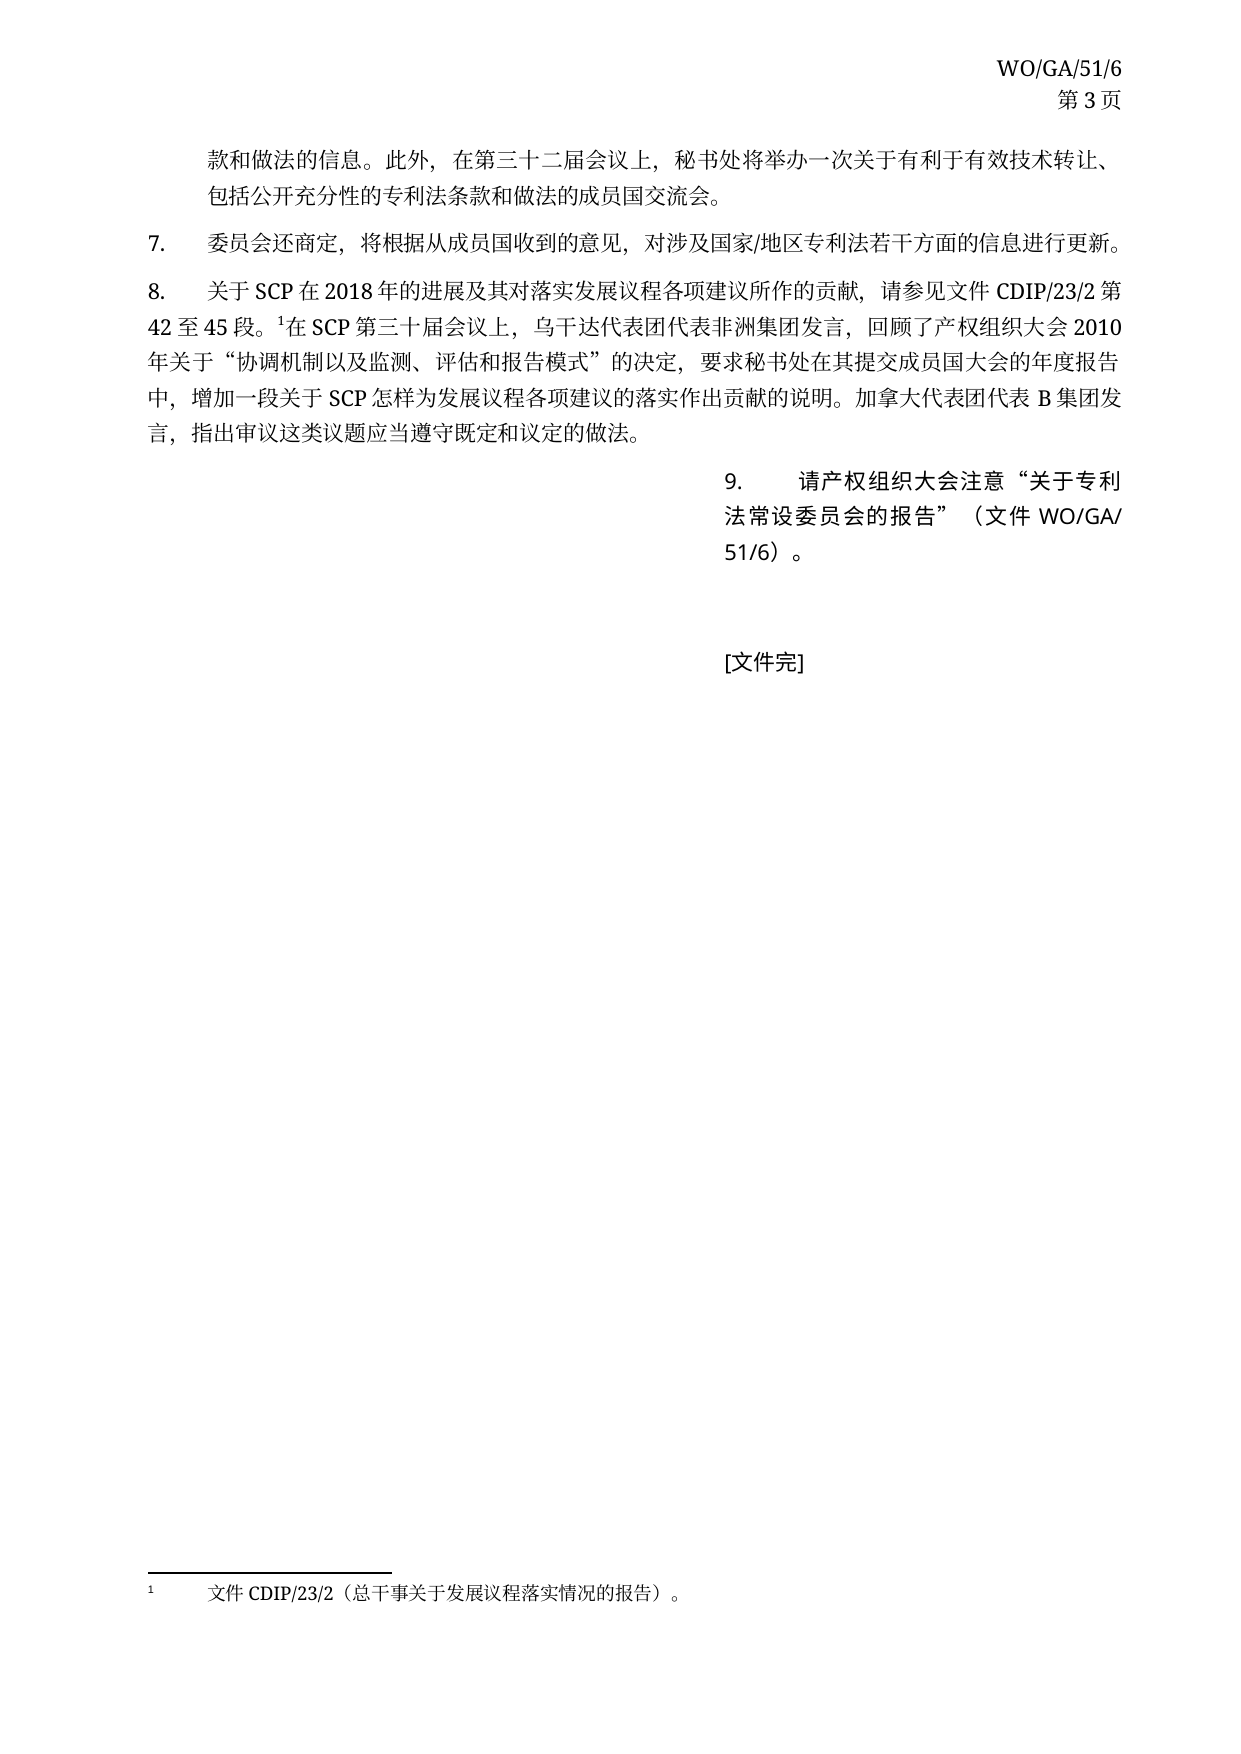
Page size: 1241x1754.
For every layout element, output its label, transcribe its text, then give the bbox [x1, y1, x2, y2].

list 请产权组织大会注意“关于专利法常设委员会的报告”（文件WO/GA/51/6）。 [724, 460, 1122, 567]
text [文件完] [724, 642, 1122, 677]
list 委员会还商定，将根据从成员国收到的意见，对涉及国家/地区专利法若干方面的信息进行更新。 [148, 223, 1122, 258]
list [207, 139, 1122, 210]
list 关于SCP在2018年的进展及其对落实发展议程各项建议所作的贡献，请参见文件CDIP/23/2第42至45段。在SCP第三十届会议上，乌干达代表团代表非洲集团发言，回顾了产权组织大会2010年关于“协调机制以及监测、评估和报告模式”的决定，要求秘书处在其提交成员国大会的年度报告中，增加一段关于SCP怎样为发展议程各项建议的落实作出贡献的说明。加拿大代表团代表B集团发言，指出审议这类议题应当遵守既定和议定的做法。 [148, 271, 1122, 448]
